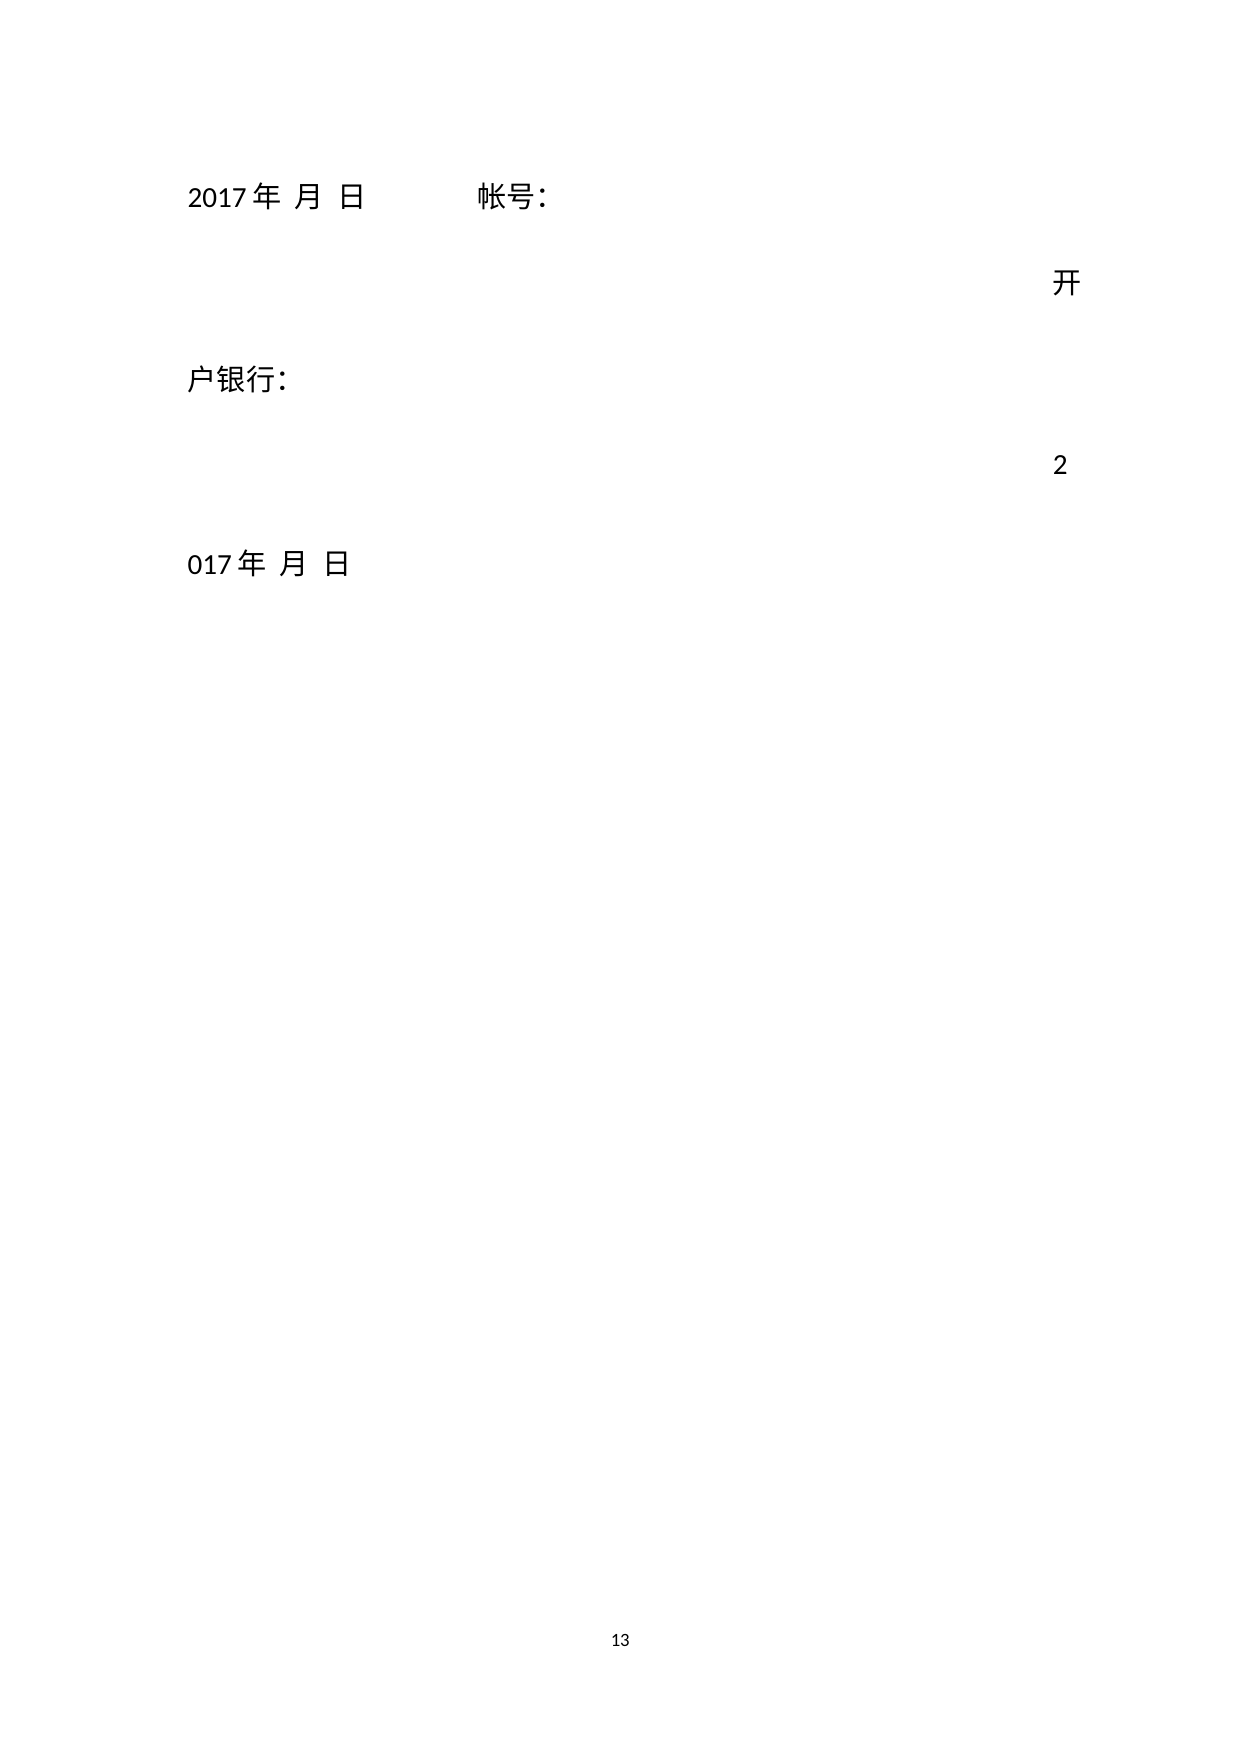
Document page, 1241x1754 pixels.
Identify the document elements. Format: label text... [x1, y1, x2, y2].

text 2017年 月 日 帐号： [187, 162, 1053, 227]
text 开户银行： [187, 248, 1053, 411]
text 2017年 月 日 [187, 432, 1053, 594]
